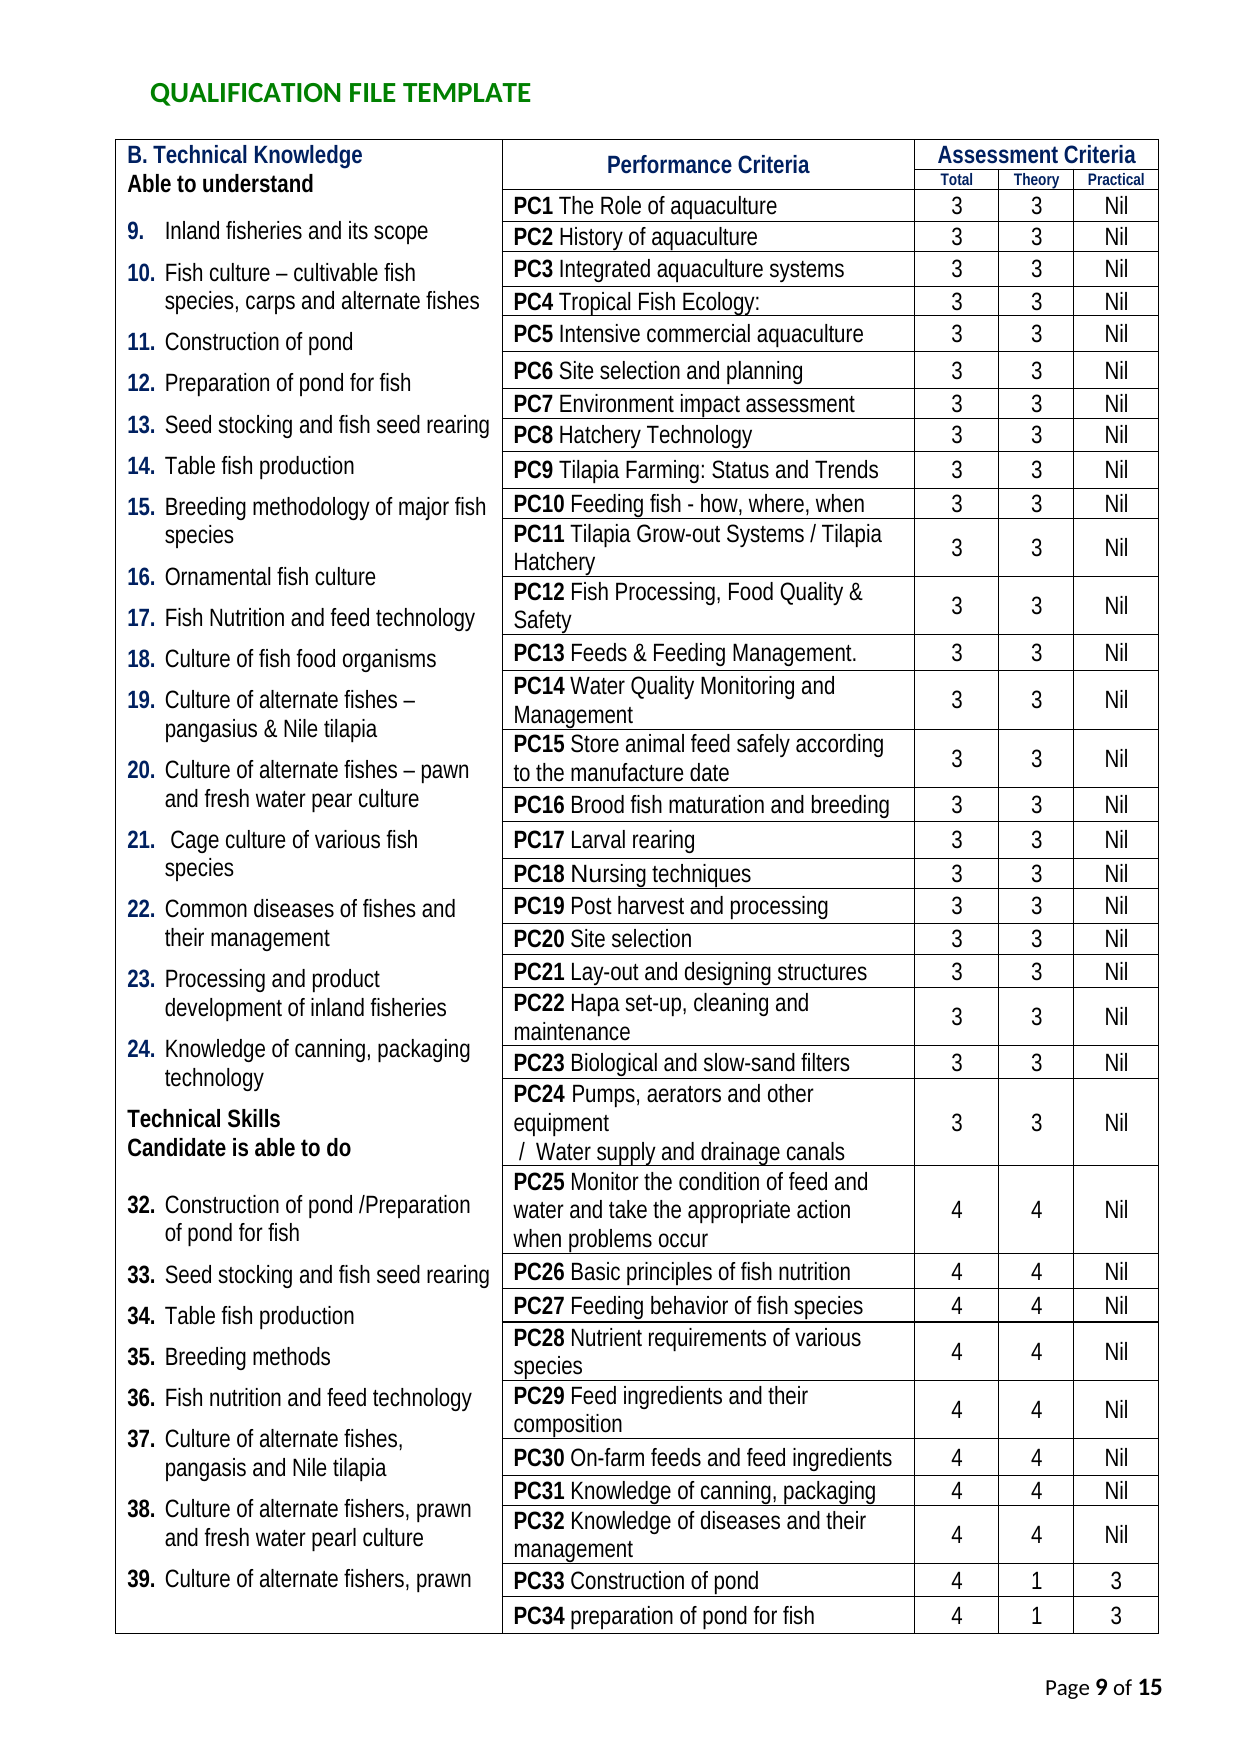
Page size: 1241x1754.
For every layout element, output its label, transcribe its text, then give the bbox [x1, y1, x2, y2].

table_cell 3 [915, 252, 998, 286]
table_cell 3 [915, 222, 998, 251]
table_cell Nil [1074, 730, 1158, 787]
table_cell PC23 Biological and slow-sand filters [503, 1046, 914, 1078]
table_cell 3 [915, 788, 998, 821]
table_cell 4 [915, 1289, 998, 1321]
table_cell PC25 Monitor the condition of feed and water and take the appropriate action when problems occur [503, 1166, 914, 1252]
table_cell Nil [1074, 635, 1158, 670]
table_cell 4 [915, 1476, 998, 1505]
table_cell 4 [915, 1166, 998, 1252]
table_cell 3 [999, 924, 1073, 954]
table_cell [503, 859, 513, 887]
table_cell Nil [1074, 889, 1158, 922]
table_cell 3 [999, 822, 1073, 858]
table_cell PC11 Tilapia Grow-out Systems / Tilapia Hatchery [503, 519, 914, 576]
table_header B. Technical Knowledge Able to understand Inland fisheries and its scope Fish culture – cultivable fish species, carps and alternate fishes Construction of pond Preparation of pond for fish Seed stocking and fish seed rearing Table fish production Breeding methodology of major fish species Ornamental fish culture Fish Nutrition and feed technology Culture of fish food organisms Culture of alternate fishes – pangasius & Nile tilapia Culture of alternate fishes – pawn and fresh water pear culture Cage culture of various fish species Common diseases of fishes and their management Processing and product development of inland fisheries Knowledge of canning, packaging technology Technical Skills Candidate is able to do Construction of pond /Preparation of pond for fish Seed stocking and fish seed rearing Table fish production Breeding methods Fish nutrition and feed technology Culture of alternate fishes, pangasis and Nile tilapia Culture of alternate fishers, prawn and fresh water pearl culture Culture of alternate fishers, prawn and fresh water Cage culture of various fish specifies for commercial production Common diseases and their management Processing and product development of inland fisheries Canning, packaging technology [116, 140, 502, 1633]
table_cell Practical [1074, 170, 1158, 189]
table_cell Nil [1074, 671, 1158, 728]
table_cell PC3 Integrated aquaculture systems [503, 252, 914, 286]
table_cell Total [915, 170, 998, 189]
table_cell 4 [915, 1254, 998, 1288]
table_cell Nil [1074, 316, 1158, 351]
table_cell 3 [915, 452, 998, 488]
table_cell 3 [915, 316, 998, 351]
table_cell PC33 Construction of pond [503, 1564, 914, 1596]
table_cell 3 [915, 419, 998, 451]
table_cell 3 [915, 287, 998, 315]
table_cell 4 [999, 1476, 1073, 1505]
table_cell 4 [999, 1254, 1073, 1288]
table_cell Nil [1074, 287, 1158, 315]
table_cell 1 [999, 1597, 1073, 1633]
table_cell 3 [999, 489, 1073, 517]
table_cell 1 [999, 1564, 1073, 1596]
table_cell PC1 The Role of aquaculture [503, 190, 914, 221]
table_cell 3 [999, 352, 1073, 388]
table_cell 3 [915, 924, 998, 954]
table_cell PC14 Water Quality Monitoring and Management [503, 671, 914, 728]
table_cell PC32 Knowledge of diseases and their management [503, 1506, 914, 1563]
table_cell Nil [1074, 577, 1158, 634]
table_cell 3 [999, 788, 1073, 821]
table_cell PC9 Tilapia Farming: Status and Trends [503, 452, 914, 488]
table_cell 3 [915, 190, 998, 221]
table_cell 3 [915, 489, 998, 517]
table_cell 3 [999, 419, 1073, 451]
table_cell Nil [1074, 252, 1158, 286]
table_cell PC17 Larval rearing [503, 822, 914, 858]
table_cell Nil [1074, 788, 1158, 821]
table_cell 4 [915, 1439, 998, 1475]
table_cell Nil [1074, 222, 1158, 251]
table_cell 3 [999, 1079, 1073, 1165]
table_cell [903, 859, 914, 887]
table_cell Nil [1074, 1323, 1158, 1380]
table_cell PC8 Hatchery Technology [503, 419, 914, 451]
table_cell 3 [999, 671, 1073, 728]
table_cell 3 [999, 287, 1073, 315]
table_cell 3 [915, 889, 998, 922]
table_cell 3 [915, 635, 998, 670]
table_cell Nil [1074, 1079, 1158, 1165]
table_cell 4 [915, 1506, 998, 1563]
table_cell 3 [915, 577, 998, 634]
table_cell 3 [915, 988, 998, 1045]
table_cell 3 [999, 519, 1073, 576]
table_cell 3 [915, 1079, 998, 1165]
table_cell 3 [915, 671, 998, 728]
table_cell Nil [1074, 1254, 1158, 1288]
table_cell Theory [999, 170, 1073, 189]
table_cell PC19 Post harvest and processing [503, 889, 914, 922]
table_cell PC16 Brood fish maturation and breeding [503, 788, 914, 821]
table_cell 3 [915, 859, 998, 887]
table_cell 3 [915, 822, 998, 858]
table_cell PC22 Hapa set-up, cleaning and maintenance [503, 988, 914, 1045]
table_cell PC12 Fish Processing, Food Quality & Safety [503, 577, 914, 634]
table_cell 4 [999, 1323, 1073, 1380]
table_cell 3 [915, 955, 998, 987]
table_cell PC34 preparation of pond for fish [503, 1597, 914, 1633]
table_cell PC21 Lay-out and designing structures [503, 955, 914, 987]
table_header Performance Criteria [503, 140, 914, 189]
table_cell 3 [915, 352, 998, 388]
table_cell 4 [915, 1597, 998, 1633]
table_cell Nil [1074, 190, 1158, 221]
table_cell 3 [999, 859, 1073, 887]
table_cell Nil [1074, 1166, 1158, 1252]
table_cell 3 [999, 635, 1073, 670]
table_cell 3 [999, 577, 1073, 634]
table_cell PC4 Tropical Fish Ecology: [503, 287, 914, 315]
table_cell PC6 Site selection and planning [503, 352, 914, 388]
table_cell PC30 On-farm feeds and feed ingredients [503, 1439, 914, 1475]
table_cell 3 [915, 1046, 998, 1078]
table_cell 3 [1074, 1597, 1158, 1633]
table_cell Nil [1074, 955, 1158, 987]
table_cell 3 [915, 389, 998, 418]
table_cell 3 [999, 889, 1073, 922]
table_cell Nil [1074, 859, 1158, 887]
table_cell PC20 Site selection [503, 924, 914, 954]
table_cell PC13 Feeds & Feeding Management. [503, 635, 914, 670]
table_cell 3 [999, 389, 1073, 418]
table_cell Nil [1074, 822, 1158, 858]
table_cell PC5 Intensive commercial aquaculture [503, 316, 914, 351]
table_cell 3 [999, 988, 1073, 1045]
table_cell Nil [1074, 519, 1158, 576]
table_cell 3 [999, 222, 1073, 251]
table_cell Nil [1074, 924, 1158, 954]
table_cell 3 [915, 519, 998, 576]
table_cell Nil [1074, 389, 1158, 418]
table_cell 4 [915, 1323, 998, 1380]
table_cell 3 [999, 252, 1073, 286]
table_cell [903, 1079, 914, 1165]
table_cell Nil [1074, 1381, 1158, 1438]
table_cell 3 [999, 316, 1073, 351]
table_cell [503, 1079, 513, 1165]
table_cell 3 [999, 1046, 1073, 1078]
table_cell Nil [1074, 1439, 1158, 1475]
table_cell Nil [1074, 452, 1158, 488]
table_cell PC31 Knowledge of canning, packaging [503, 1476, 914, 1505]
table_cell 4 [999, 1506, 1073, 1563]
table_cell Nil [1074, 988, 1158, 1045]
table_cell Nil [1074, 1506, 1158, 1563]
table_cell PC7 Environment impact assessment [503, 389, 914, 418]
table_cell 4 [999, 1166, 1073, 1252]
table_cell 3 [915, 730, 998, 787]
table_cell PC26 Basic principles of fish nutrition [503, 1254, 914, 1288]
table_cell 4 [999, 1381, 1073, 1438]
table_cell Nil [1074, 352, 1158, 388]
table_cell PC28 Nutrient requirements of various species [503, 1323, 914, 1380]
table_cell Nil [1074, 1046, 1158, 1078]
table_cell PC10 Feeding fish - how, where, when [503, 489, 914, 517]
table_cell Nil [1074, 419, 1158, 451]
table_cell 4 [915, 1564, 998, 1596]
table_cell 4 [999, 1289, 1073, 1321]
table_cell PC2 History of aquaculture [503, 222, 914, 251]
table_cell Nil [1074, 489, 1158, 517]
table_cell 3 [999, 190, 1073, 221]
table_cell Nil [1074, 1289, 1158, 1321]
table_cell 3 [999, 730, 1073, 787]
table_cell PC15 Store animal feed safely according to the manufacture date [503, 730, 914, 787]
table_cell 4 [999, 1439, 1073, 1475]
table_cell 4 [915, 1381, 998, 1438]
table_cell PC27 Feeding behavior of fish species [503, 1289, 914, 1321]
table_cell 3 [1074, 1564, 1158, 1596]
table_cell 3 [999, 452, 1073, 488]
table_cell PC29 Feed ingredients and their composition [503, 1381, 914, 1438]
table_header Assessment Criteria [915, 140, 1158, 168]
table_cell Nil [1074, 1476, 1158, 1505]
table_cell 3 [999, 955, 1073, 987]
